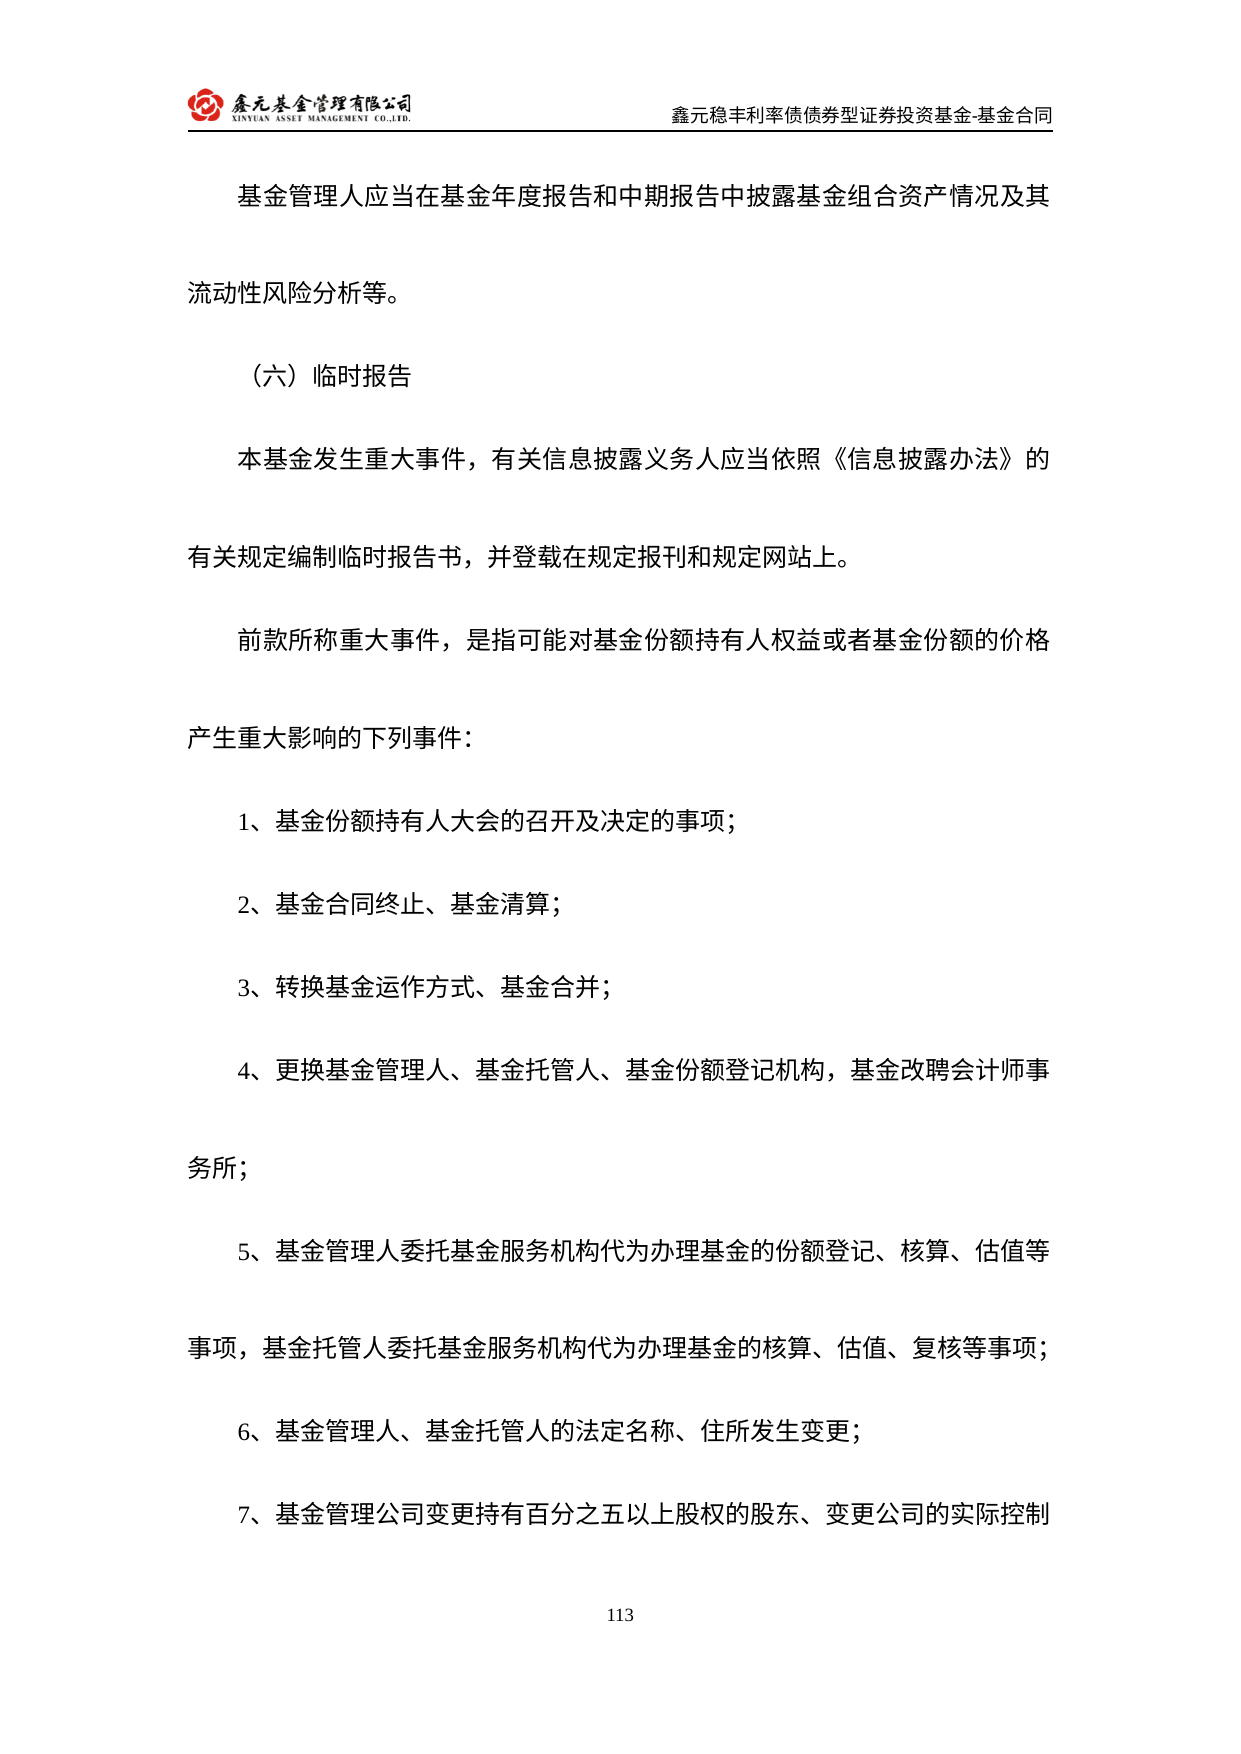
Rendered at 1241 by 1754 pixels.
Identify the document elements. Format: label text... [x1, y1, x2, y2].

text 4、更换基金管理人、基金托管人、基金份额登记机构，基金改聘会计师事务所； [187, 1036, 1053, 1199]
text 前款所称重大事件，是指可能对基金份额持有人权益或者基金份额的价格产生重大影响的下列事件： [187, 606, 1053, 769]
text （六）临时报告 [187, 342, 1053, 407]
text 6、基金管理人、基金托管人的法定名称、住所发生变更； [187, 1397, 1053, 1462]
text 5、基金管理人委托基金服务机构代为办理基金的份额登记、核算、估值等事项，基金托管人委托基金服务机构代为办理基金的核算、估值、复核等事项； [187, 1217, 1053, 1379]
text 本基金发生重大事件，有关信息披露义务人应当依照《信息披露办法》的有关规定编制临时报告书，并登载在规定报刊和规定网站上。 [187, 426, 1053, 588]
text 1、基金份额持有人大会的召开及决定的事项； [187, 787, 1053, 852]
text 2、基金合同终止、基金清算； [187, 870, 1053, 935]
picture [187, 88, 411, 123]
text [187, 1481, 1053, 1546]
text 3、转换基金运作方式、基金合并； [187, 953, 1053, 1018]
text 基金管理人应当在基金年度报告和中期报告中披露基金组合资产情况及其流动性风险分析等。 [187, 162, 1053, 324]
